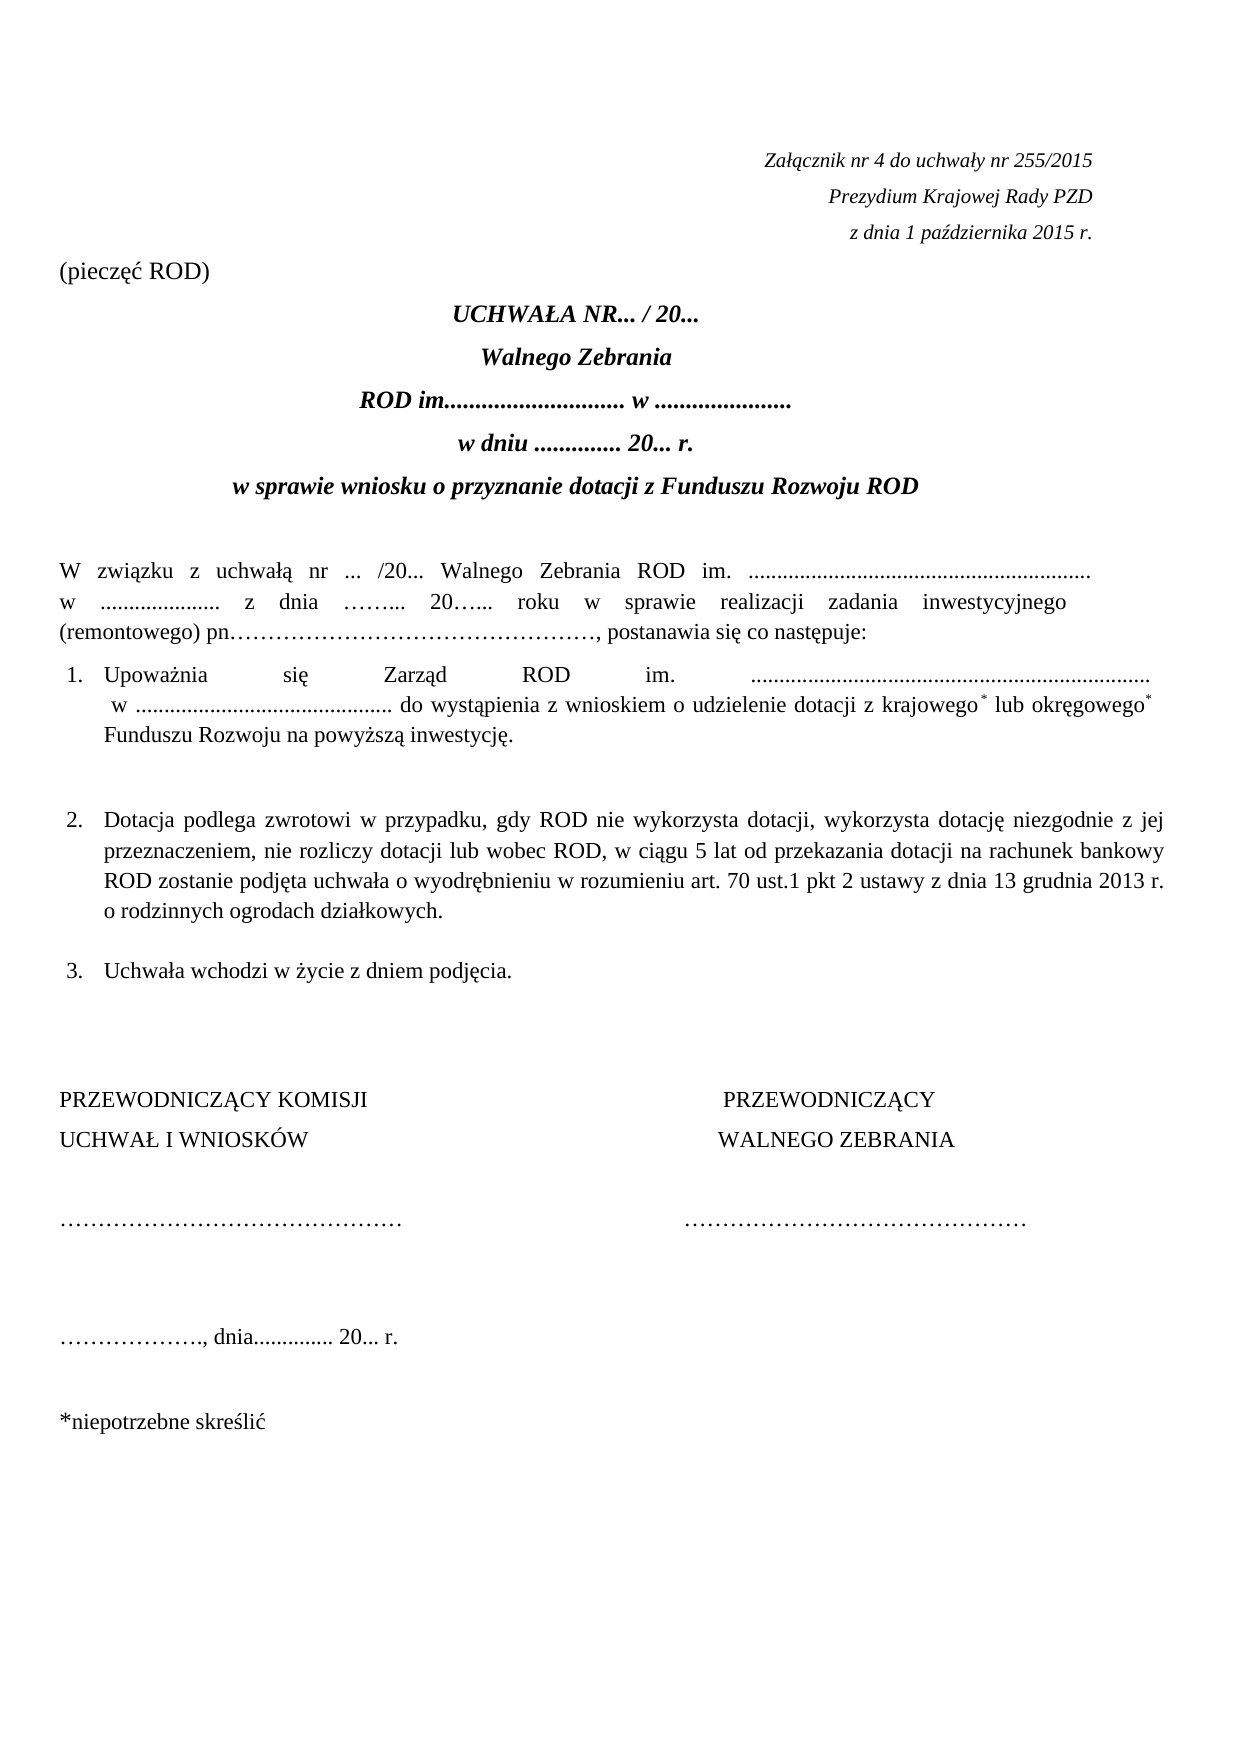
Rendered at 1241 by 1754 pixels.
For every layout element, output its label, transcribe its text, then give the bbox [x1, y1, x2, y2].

text w sprawie wniosku o przyznanie dotacji z Funduszu Rozwoju ROD [59, 471, 1093, 500]
text ……………………………………… ……………………………………… [59, 1205, 1093, 1231]
text ROD im............................. w ...................... [59, 385, 1093, 414]
list Uchwała wchodzi w życie z dniem podjęcia. [66, 958, 1167, 984]
text UCHWAŁA NR... / 20... [59, 299, 1093, 328]
text ………………., dnia.............. 20... r. [59, 1323, 1093, 1350]
text (pieczęć ROD) [59, 256, 1093, 284]
text *niepotrzebne skreślić [59, 1406, 1093, 1435]
text W związku z uchwałą nr ... /20... Walnego Zebrania ROD im. ............................................................ w ..................... z dnia ……... 20…... roku w sprawie realizacji zadania inwestycyjnego (remontowego) pn…………………………………………, postanawia się co następuje: [59, 558, 1093, 644]
list Dotacja podlega zwrotowi w przypadku, gdy ROD nie wykorzysta dotacji, wykorzysta dotację niezgodnie z jej przeznaczeniem, nie rozliczy dotacji lub wobec ROD, w ciągu 5 lat od przekazania dotacji na rachunek bankowy ROD zostanie podjęta uchwała o wyodrębnieniu w rozumieniu art. 70 ust.1 pkt 2 ustawy z dnia 13 grudnia 2013 r. o rodzinnych ogrodach działkowych. [66, 807, 1167, 923]
text UCHWAŁ I WNIOSKÓW WALNEGO ZEBRANIA [59, 1126, 1093, 1152]
text w dniu .............. 20... r. [59, 428, 1093, 457]
text Prezydium Krajowej Rady PZD [59, 184, 1093, 208]
text z dnia 1 października 2015 r. [59, 220, 1093, 244]
text Walnego Zebrania [59, 342, 1093, 371]
text PRZEWODNICZĄCY KOMISJI PRZEWODNICZĄCY [59, 1087, 1093, 1113]
text Załącznik nr 4 do uchwały nr 255/2015 [59, 148, 1093, 172]
list Upoważnia się Zarząd ROD im. ...................................................................... w ............................................. do wystąpienia z wnioskiem o udzielenie dotacji z krajowego* lub okręgowego* Funduszu Rozwoju na powyższą inwestycję. [66, 661, 1152, 747]
